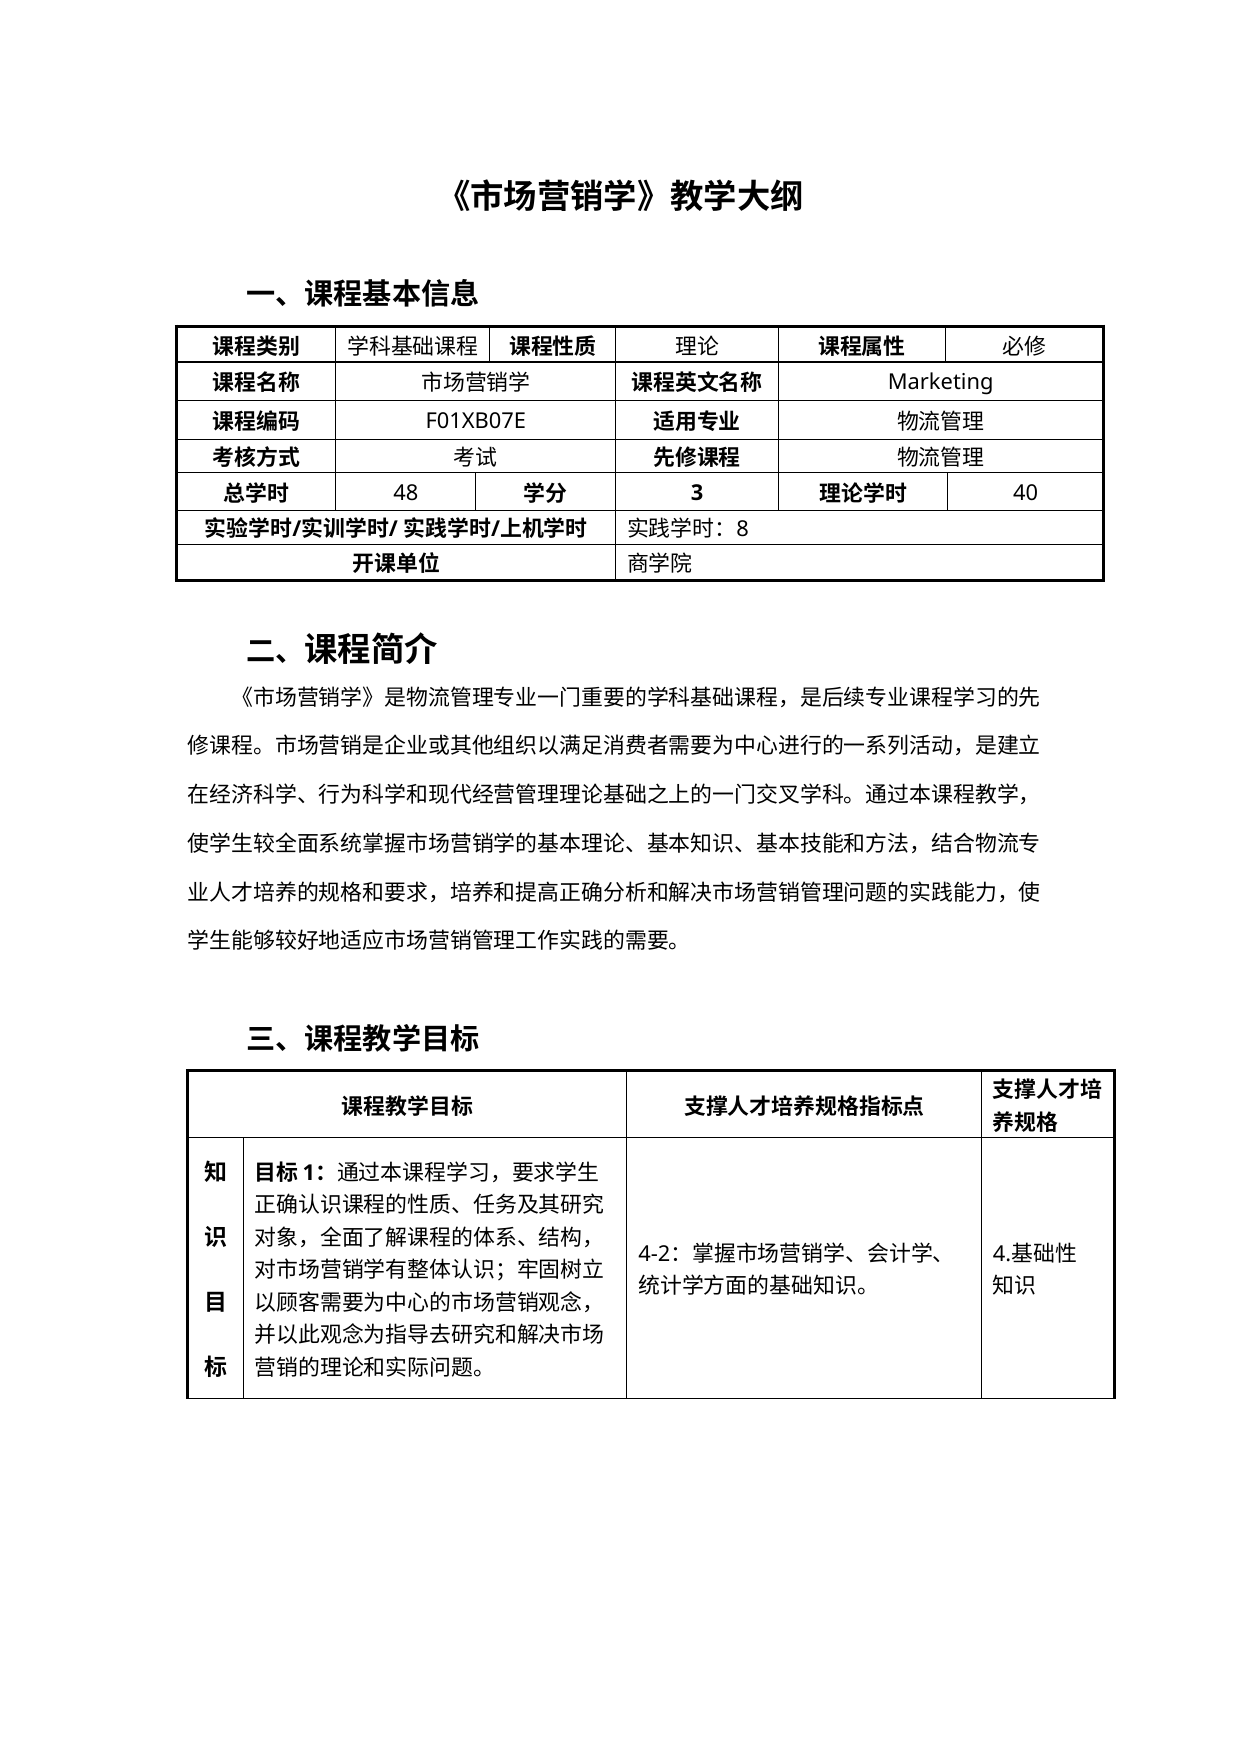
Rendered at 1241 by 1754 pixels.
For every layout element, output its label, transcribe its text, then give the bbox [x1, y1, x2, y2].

table_header 理论 [616, 328, 778, 361]
table_cell 课程编码 [178, 401, 335, 439]
table_cell 目标1：通过本课程学习，要求学生正确认识课程的性质、任务及其研究对象，全面了解课程的体系、结构，对市场营销学有整体认识；牢固树立以顾客需要为中心的市场营销观念，并以此观念为指导去研究和解决市场营销的理论和实际问题。 [244, 1138, 626, 1398]
table_cell 总学时 [178, 473, 335, 509]
table_header 必修 [946, 328, 1102, 361]
table_cell 课程英文名称 [616, 363, 778, 400]
table_cell 物流管理 [779, 401, 1102, 439]
table_cell 理论学时 [779, 473, 947, 509]
table_header 学科基础课程 [336, 328, 489, 361]
table_cell 实验学时/实训学时/ 实践学时/上机学时 [178, 511, 615, 544]
table_cell 考核方式 [178, 440, 335, 472]
table_header 课程类别 [178, 328, 335, 361]
table_cell 实践学时：8 [616, 511, 1102, 544]
table_header 课程属性 [779, 328, 945, 361]
text 一、课程基本信息 [187, 259, 1053, 324]
table_cell 开课单位 [178, 545, 615, 579]
table_cell 适用专业 [616, 401, 778, 439]
table_cell 4-2：掌握市场营销学、会计学、统计学方面的基础知识。 [627, 1138, 981, 1398]
table_cell 48 [336, 473, 475, 509]
table_cell 3 [616, 473, 778, 509]
table_header 支撑人才培养规格 [982, 1072, 1113, 1137]
table_header 支撑人才培养规格指标点 [627, 1072, 981, 1137]
table_cell 市场营销学 [336, 363, 615, 400]
table_cell 考试 [336, 440, 615, 472]
table_cell 4.基础性知识 [982, 1138, 1113, 1398]
text 三、课程教学目标 [187, 1004, 1053, 1069]
table_cell F01XB07E [336, 401, 615, 439]
table_cell Marketing [779, 363, 1102, 400]
table_header 课程性质 [490, 328, 615, 361]
text 《市场营销学》教学大纲 [187, 162, 1053, 227]
text 《市场营销学》是物流管理专业一门重要的学科基础课程，是后续专业课程学习的先修课程。市场营销是企业或其他组织以满足消费者需要为中心进行的一系列活动，是建立在经济科学、行为科学和现代经营管理理论基础之上的一门交叉学科。通过本课程教学，使学生较全面系统掌握市场营销学的基本理论、基本知识、基本技能和方法，结合物流专业人才培养的规格和要求，培养和提高正确分析和解决市场营销管理问题的实践能力，使学生能够较好地适应市场营销管理工作实践的需要。 [187, 679, 1053, 956]
table_header 课程教学目标 [189, 1072, 626, 1137]
table_cell 先修课程 [616, 440, 778, 472]
text 二、课程简介 [187, 614, 1053, 679]
table_cell 学分 [476, 473, 615, 509]
table_cell 40 [948, 473, 1102, 509]
table_cell 物流管理 [779, 440, 1102, 472]
table_cell 商学院 [616, 545, 1102, 579]
table_cell 课程名称 [178, 363, 335, 400]
table_cell 知 识 目 标 [189, 1138, 243, 1398]
